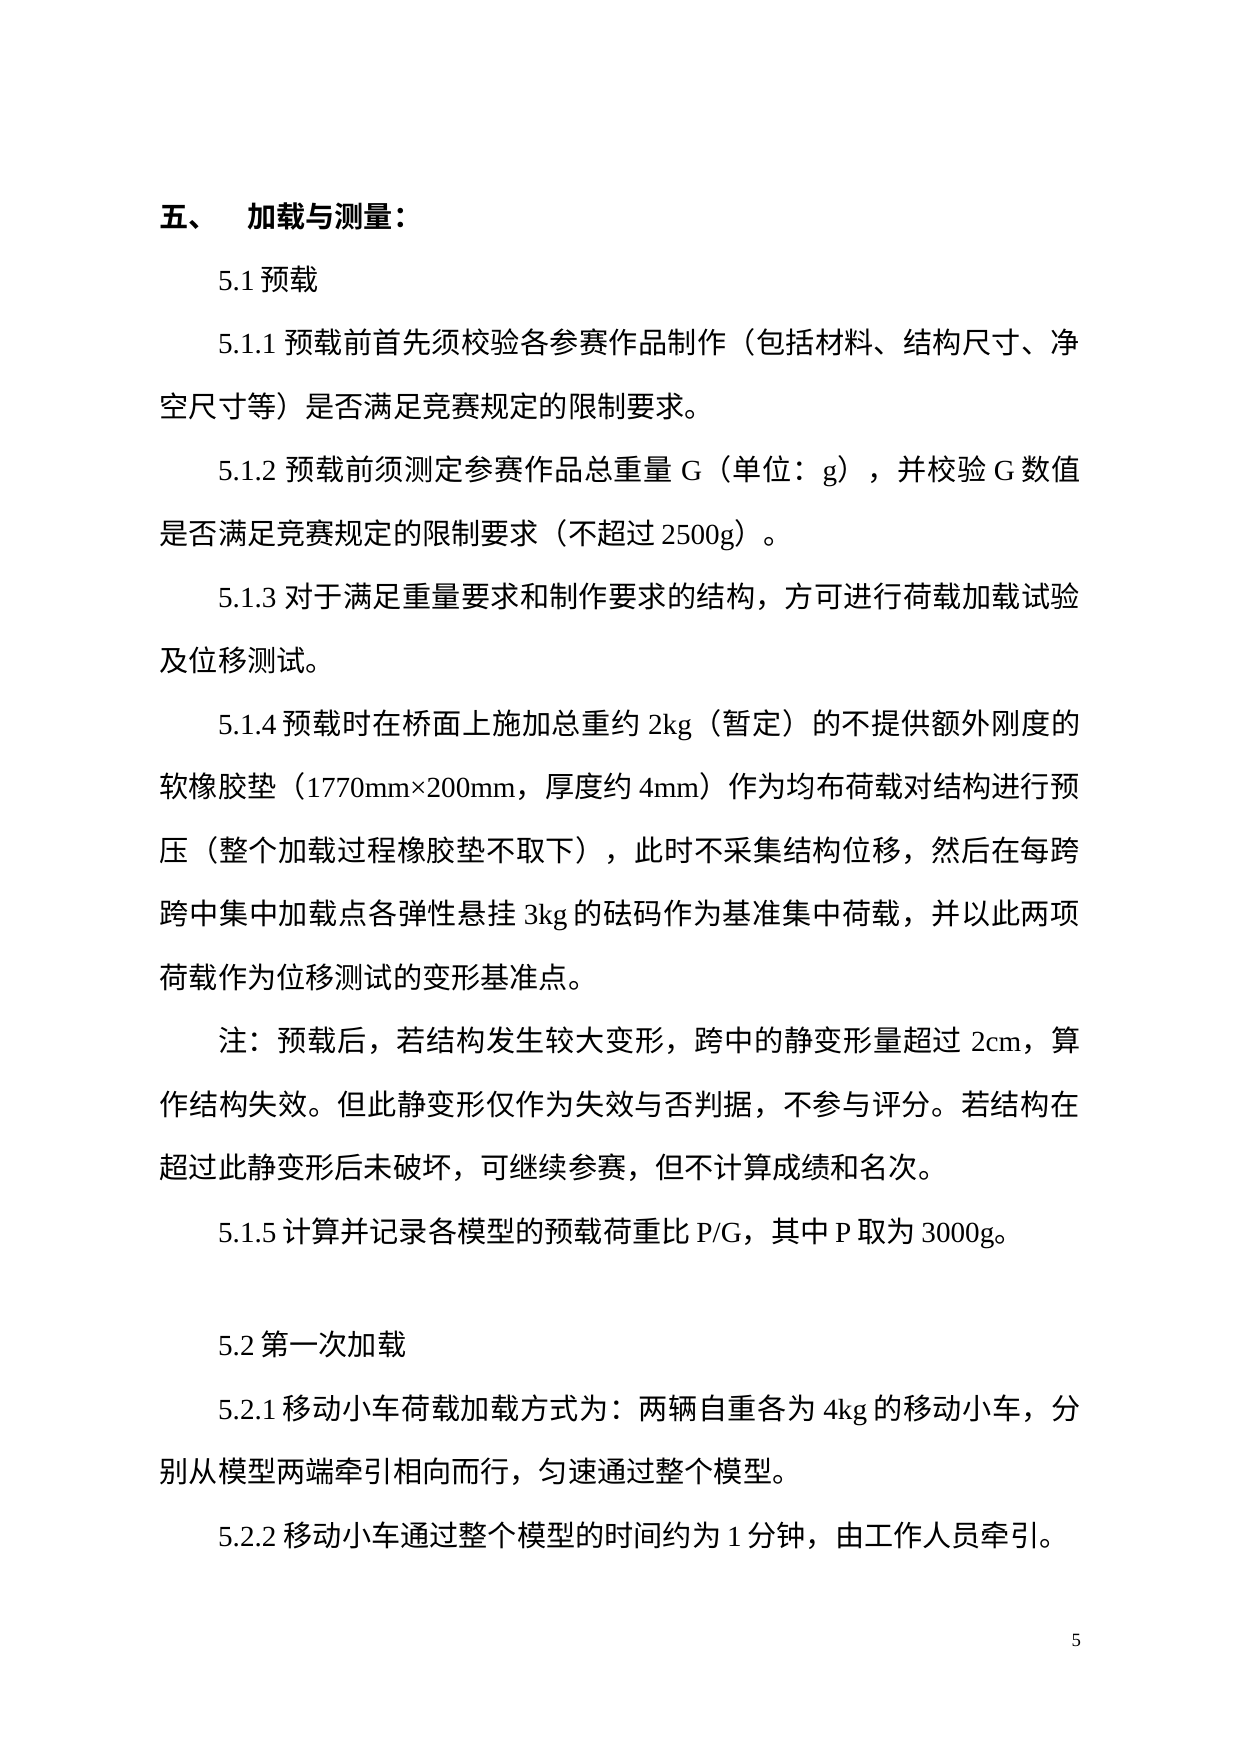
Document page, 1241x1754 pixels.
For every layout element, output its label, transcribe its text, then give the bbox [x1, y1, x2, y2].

text 5.1.2 预载前须测定参赛作品总重量G（单位：g），并校验G数值是否满足竞赛规定的限制要求（不超过2500g）。 [159, 447, 1081, 553]
text 5.2第一次加载 [159, 1322, 1081, 1364]
text 5.1.4预载时在桥面上施加总重约2kg（暂定）的不提供额外刚度的软橡胶垫（1770mm×200mm，厚度约4mm）作为均布荷载对结构进行预压（整个加载过程橡胶垫不取下），此时不采集结构位移，然后在每跨跨中集中加载点各弹性悬挂3kg的砝码作为基准集中荷载，并以此两项荷载作为位移测试的变形基准点。 [159, 701, 1081, 997]
text 5.1.5计算并记录各模型的预载荷重比P/G，其中P取为3000g。 [159, 1208, 1081, 1250]
text 注：预载后，若结构发生较大变形，跨中的静变形量超过2cm，算作结构失效。但此静变形仅作为失效与否判据，不参与评分。若结构在超过此静变形后未破坏，可继续参赛，但不计算成绩和名次。 [159, 1018, 1081, 1187]
text 5.1预载 [159, 257, 1081, 299]
text 5.1.1 预载前首先须校验各参赛作品制作（包括材料、结构尺寸、净空尺寸等）是否满足竞赛规定的限制要求。 [159, 320, 1081, 426]
text 5.2.2 移动小车通过整个模型的时间约为1分钟，由工作人员牵引。 [159, 1512, 1081, 1554]
text 5.1.3 对于满足重量要求和制作要求的结构，方可进行荷载加载试验及位移测试。 [159, 574, 1081, 679]
text 5.2.1移动小车荷载加载方式为：两辆自重各为4kg的移动小车，分别从模型两端牵引相向而行，匀速通过整个模型。 [159, 1385, 1081, 1491]
list 加载与测量： [159, 193, 1081, 235]
